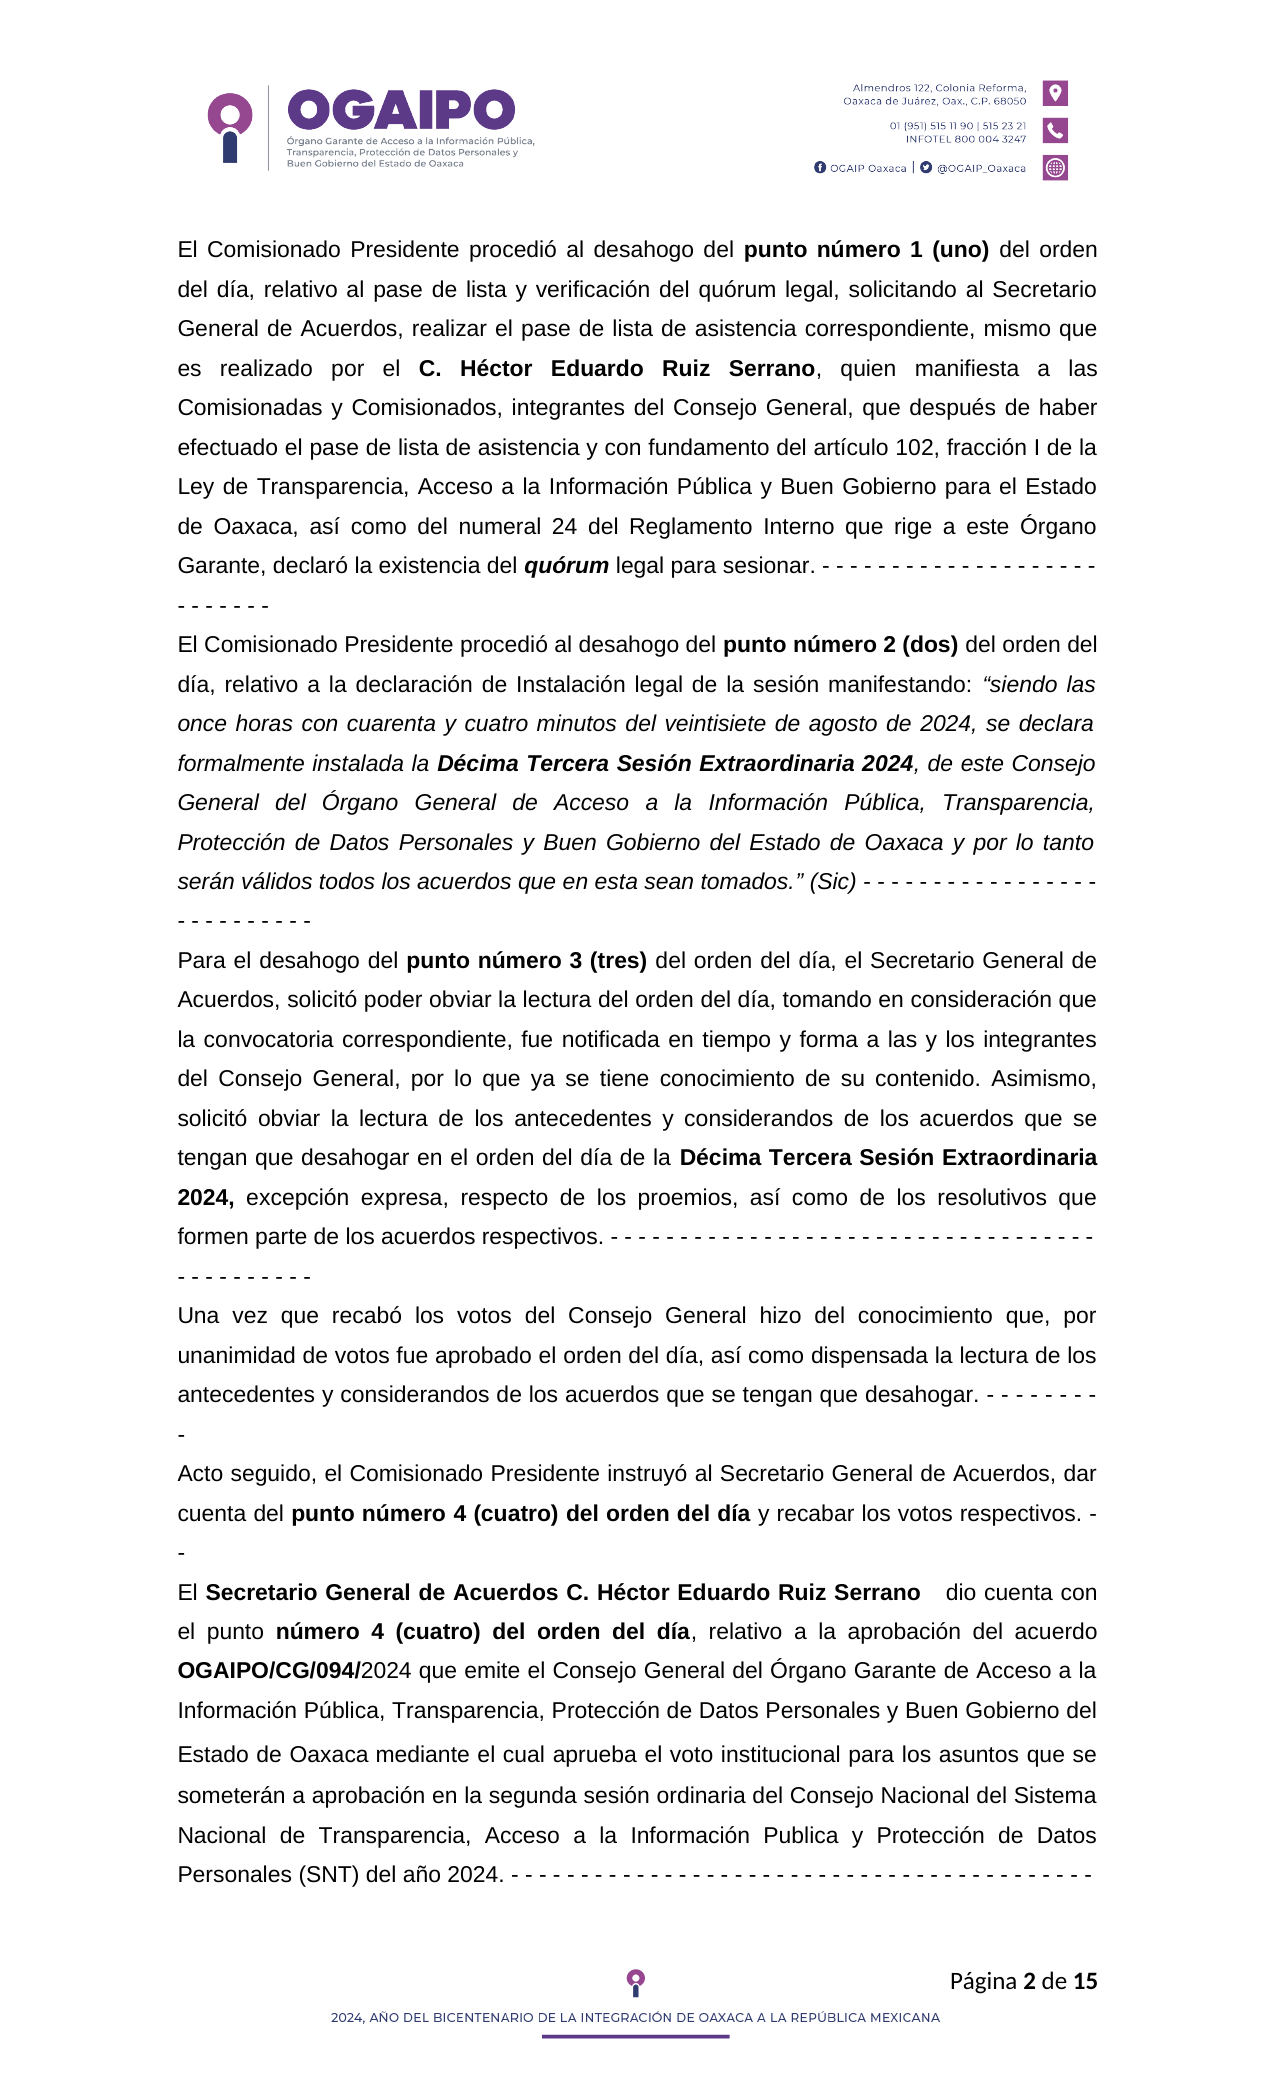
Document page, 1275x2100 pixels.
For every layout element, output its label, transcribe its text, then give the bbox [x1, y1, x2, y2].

picture [326, 1923, 949, 2099]
text Acto seguido, el Comisionado Presidente instruyó al Secretario General de Acuerdos, dar cuenta del punto número 4 (cuatro) del orden del día y recabar los votos respectivos. - - [177, 1460, 1098, 1565]
text El Secretario General de Acuerdos C. Héctor Eduardo Ruiz Serrano dio cuenta con el punto número 4 (cuatro) del orden del día, relativo a la aprobación del acuerdo OGAIPO/CG/094/2024 que emite el Consejo General del Órgano Garante de Acceso a la Información Pública, Transparencia, Protección de Datos Personales y Buen Gobierno del Estado de Oaxaca mediante el cual aprueba el voto institucional para los asuntos que se someterán a aprobación en la segunda sesión ordinaria del Consejo Nacional del Sistema Nacional de Transparencia, Acceso a la Información Publica y Protección de Datos Personales (SNT) del año 2024. - - - - - - - - - - - - - - - - - - - - - - - - - - - - - - - - - - - - - - - - - - [177, 1578, 1098, 1887]
text El Comisionado Presidente procedió al desahogo del punto número 1 (uno) del orden del día, relativo al pase de lista y verificación del quórum legal, solicitando al Secretario General de Acuerdos, realizar el pase de lista de asistencia correspondiente, mismo que es realizado por el C. Héctor Eduardo Ruiz Serrano, quien manifiesta a las Comisionadas y Comisionados, integrantes del Consejo General, que después de haber efectuado el pase de lista de asistencia y con fundamento del artículo 102, fracción I de la Ley de Transparencia, Acceso a la Información Pública y Buen Gobierno para el Estado de Oaxaca, así como del numeral 24 del Reglamento Interno que rige a este Órgano Garante, declaró la existencia del quórum legal para sesionar. - - - - - - - - - - - - - - - - - - - - - - - - - - - [177, 236, 1098, 618]
text Una vez que recabó los votos del Consejo General hizo del conocimiento que, por unanimidad de votos fue aprobado el orden del día, así como dispensada la lectura de los antecedentes y considerandos de los acuerdos que se tengan que desahogar. - - - - - - - - - [177, 1302, 1098, 1447]
picture [131, 44, 1144, 213]
text Para el desahogo del punto número 3 (tres) del orden del día, el Secretario General de Acuerdos, solicitó poder obviar la lectura del orden del día, tomando en consideración que la convocatoria correspondiente, fue notificada en tiempo y forma a las y los integrantes del Consejo General, por lo que ya se tiene conocimiento de su contenido. Asimismo, solicitó obviar la lectura de los antecedentes y considerandos de los acuerdos que se tengan que desahogar en el orden del día de la Décima Tercera Sesión Extraordinaria 2024, excepción expresa, respecto de los proemios, así como de los resolutivos que formen parte de los acuerdos respectivos. - - - - - - - - - - - - - - - - - - - - - - - - - - - - - - - - - - - - - - - - - - - - - [177, 947, 1098, 1289]
text El Comisionado Presidente procedió al desahogo del punto número 2 (dos) del orden del día, relativo a la declaración de Instalación legal de la sesión manifestando: “siendo las once horas con cuarenta y cuatro minutos del veintisiete de agosto de 2024, se declara formalmente instalada la Décima Tercera Sesión Extraordinaria 2024, de este Consejo General del Órgano General de Acceso a la Información Pública, Transparencia, Protección de Datos Personales y Buen Gobierno del Estado de Oaxaca y por lo tanto serán válidos todos los acuerdos que en esta sean tomados.” (Sic) - - - - - - - - - - - - - - - - - - - - - - - - - - - [177, 631, 1098, 934]
